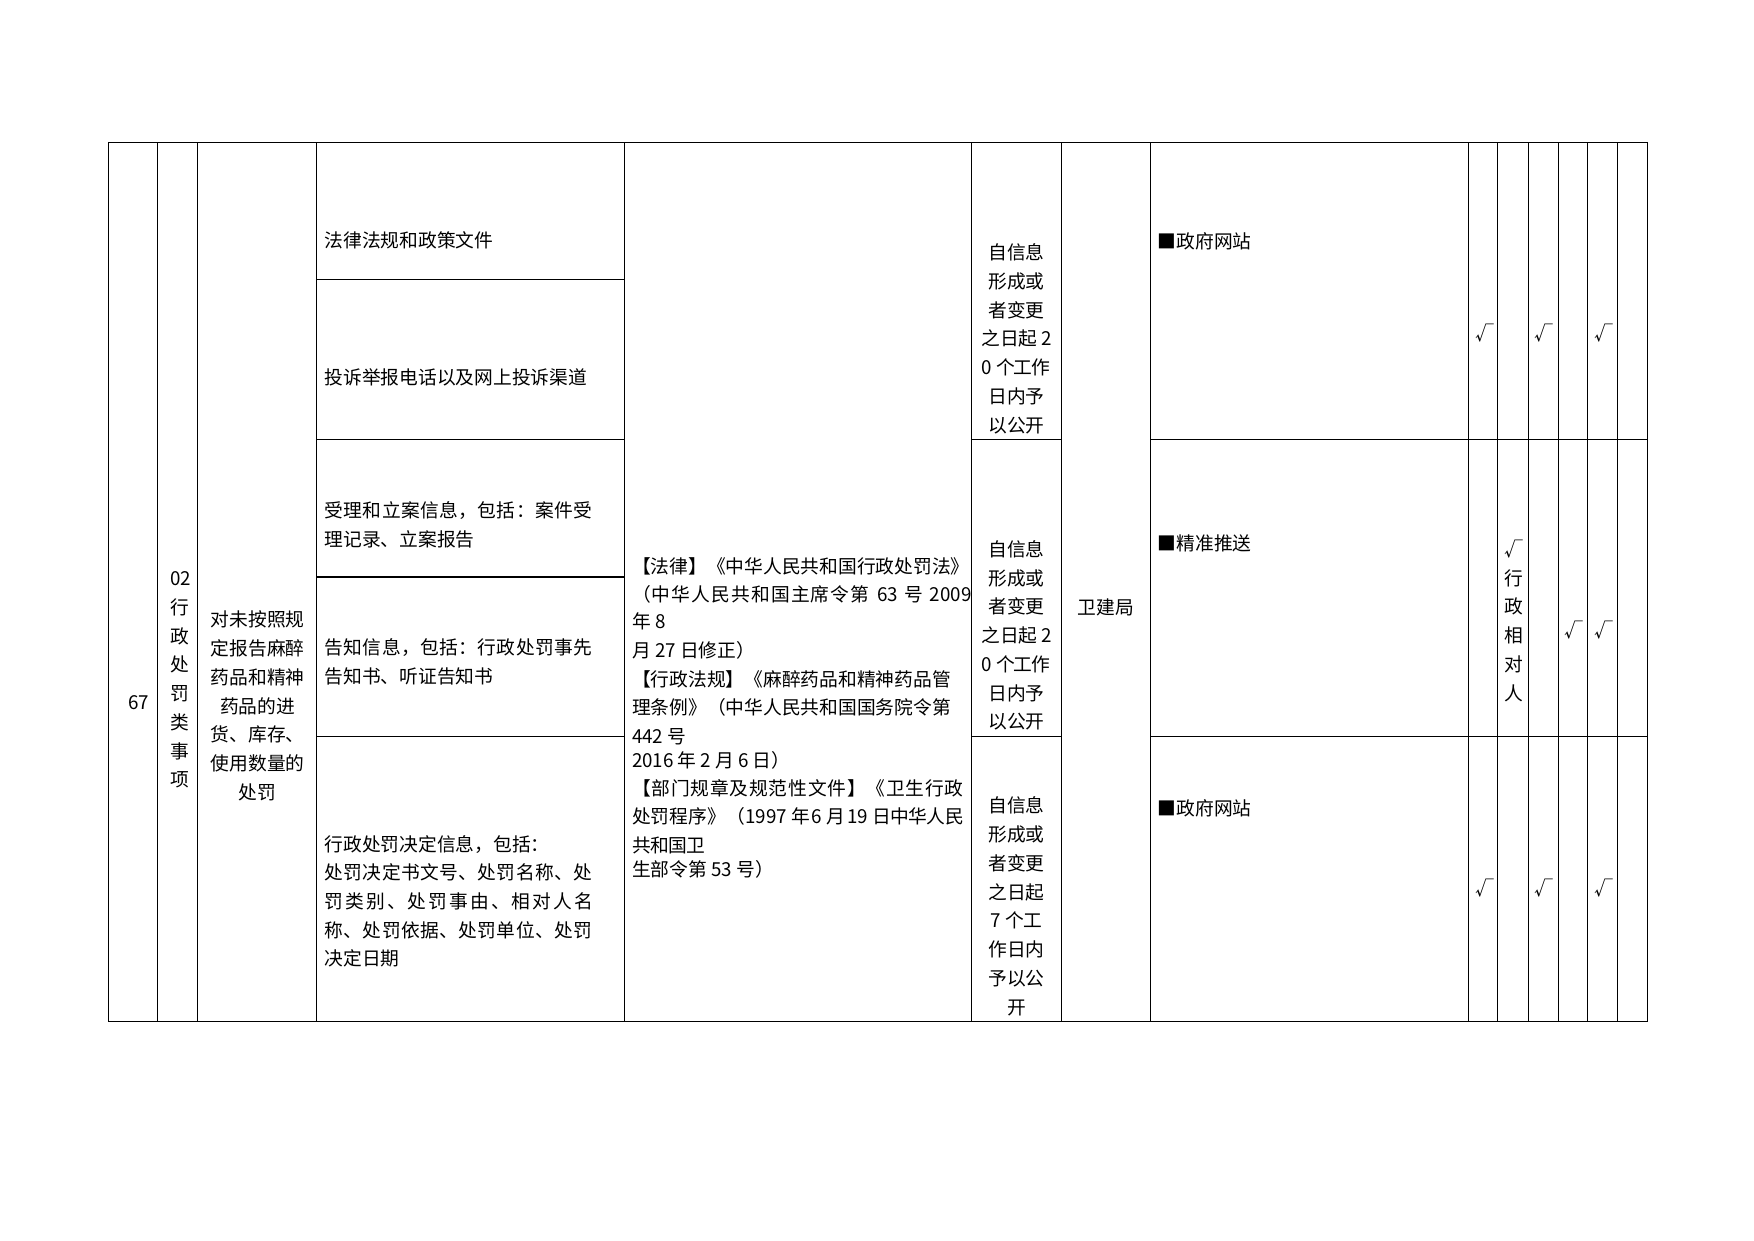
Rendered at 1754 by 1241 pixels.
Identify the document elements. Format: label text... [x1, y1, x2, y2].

table_header √ [1588, 143, 1617, 439]
table_cell √ [1469, 737, 1497, 1021]
table_header √ [1469, 143, 1497, 439]
table_header 67 [109, 143, 157, 1021]
table_header 法律法规和政策文件 [317, 143, 624, 279]
table_cell [1618, 440, 1647, 736]
table_cell [1498, 737, 1528, 1021]
table_cell √ 行政相对人 [1498, 440, 1528, 736]
table_cell 受理和立案信息，包括：案件受理记录、立案报告 [317, 440, 624, 576]
table_header √ [1529, 143, 1558, 439]
table_cell √ [1588, 737, 1617, 1021]
table_cell ■政府网站 [1151, 737, 1468, 1021]
table_cell 自信息形成或者变更之日起20 个工作日内予以公开 [972, 440, 1061, 736]
table_cell ■精准推送 [1151, 440, 1468, 736]
table_cell 自信息形成或者变更之日起7 个工作日内予以公开 [972, 737, 1061, 1021]
table_header [1618, 143, 1647, 439]
table_cell 告知信息，包括：行政处罚事先告知书、听证告知书 [317, 578, 624, 736]
table_cell [1529, 440, 1558, 736]
table_cell 行政处罚决定信息，包括： 处罚决定书文号、处罚名称、处罚类别、处罚事由、相对人名称、处罚依据、处罚单位、处罚决定日期 [317, 737, 624, 1021]
table_header 卫建局 [1062, 143, 1150, 1021]
table_cell [1618, 737, 1647, 1021]
table_cell [1559, 737, 1587, 1021]
table_header 自信息形成或者变更之日起20 个工作日内予以公开 [972, 143, 1061, 439]
table_cell [1469, 440, 1497, 736]
table_cell √ [1559, 440, 1587, 736]
table_header [1559, 143, 1587, 439]
table_header 02 行政处罚类事项 [158, 143, 197, 1021]
table_cell √ [1588, 440, 1617, 736]
table_cell √ [1529, 737, 1558, 1021]
table_cell 投诉举报电话以及网上投诉渠道 [317, 280, 624, 439]
table_header 对未按照规定报告麻醉药品和精神药品的进货、库存、使用数量的处罚 [198, 143, 316, 1021]
table_header ■政府网站 [1151, 143, 1468, 439]
table_header [1498, 143, 1528, 439]
